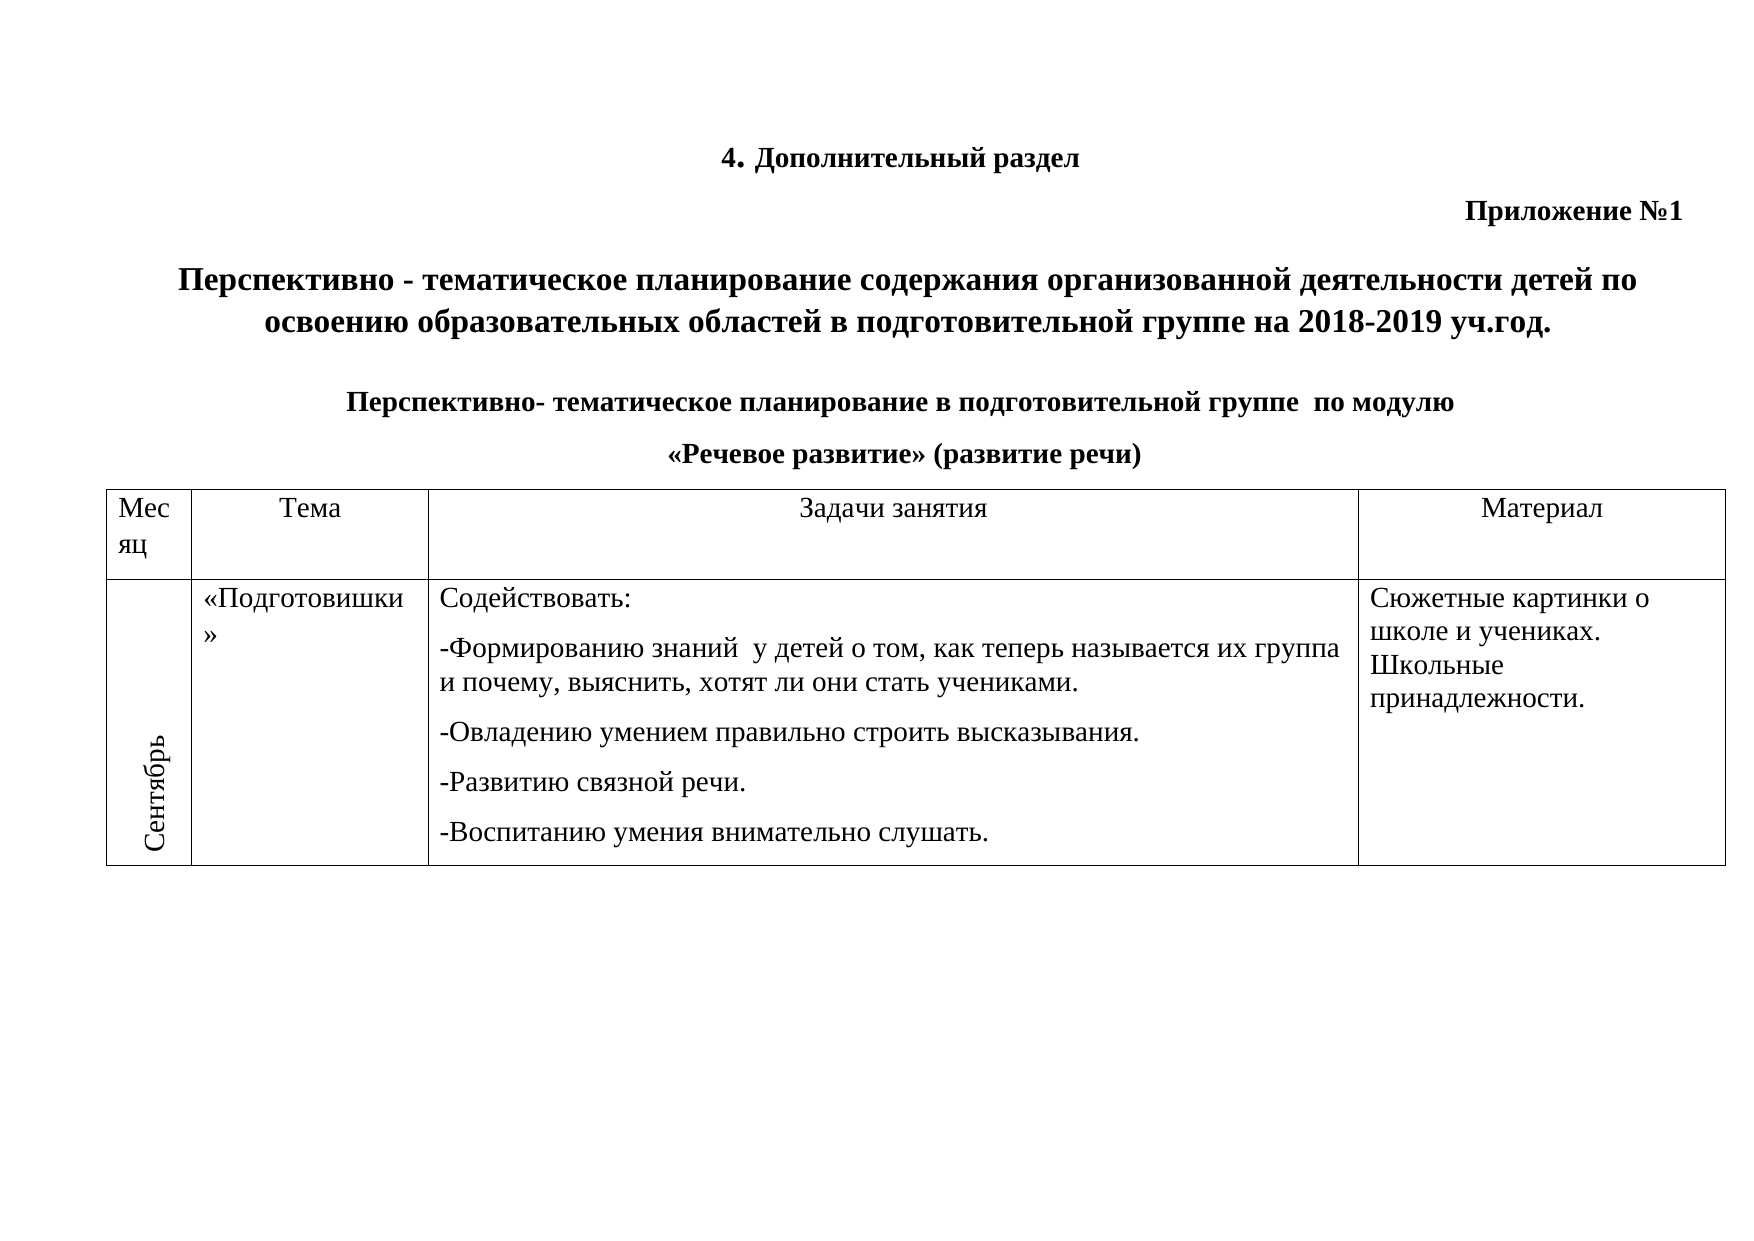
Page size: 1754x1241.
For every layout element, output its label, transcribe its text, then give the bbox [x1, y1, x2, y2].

text Перспективно- тематическое планирование в подготовительной группе по модулю [118, 384, 1683, 417]
table_header Материал [1359, 490, 1725, 579]
text Приложение №1 [118, 193, 1683, 226]
text Перспективно - тематическое планирование содержания организованной деятельности детей по освоению образовательных областей в подготовительной группе на 2018-2019 уч.год. [133, 260, 1683, 339]
table_cell «Подготовишки» [192, 580, 428, 864]
text «Речевое развитие» (развитие речи) [118, 437, 1683, 470]
table_cell Сюжетные картинки о школе и учениках. Школьные принадлежности. [1359, 580, 1725, 864]
table_header Месяц [107, 490, 191, 579]
table_cell Сентябрь [107, 580, 191, 864]
text 4. Дополнительный раздел [118, 133, 1683, 176]
table_header Тема [192, 490, 428, 579]
table_cell Содействовать: -Формированию знаний у детей о том, как теперь называется их группа и почему, выяснить, хотят ли они стать учениками. -Овладению умением правильно строить высказывания. -Развитию связной речи. -Воспитанию умения внимательно слушать. [429, 580, 1358, 864]
table_header Задачи занятия [429, 490, 1358, 579]
